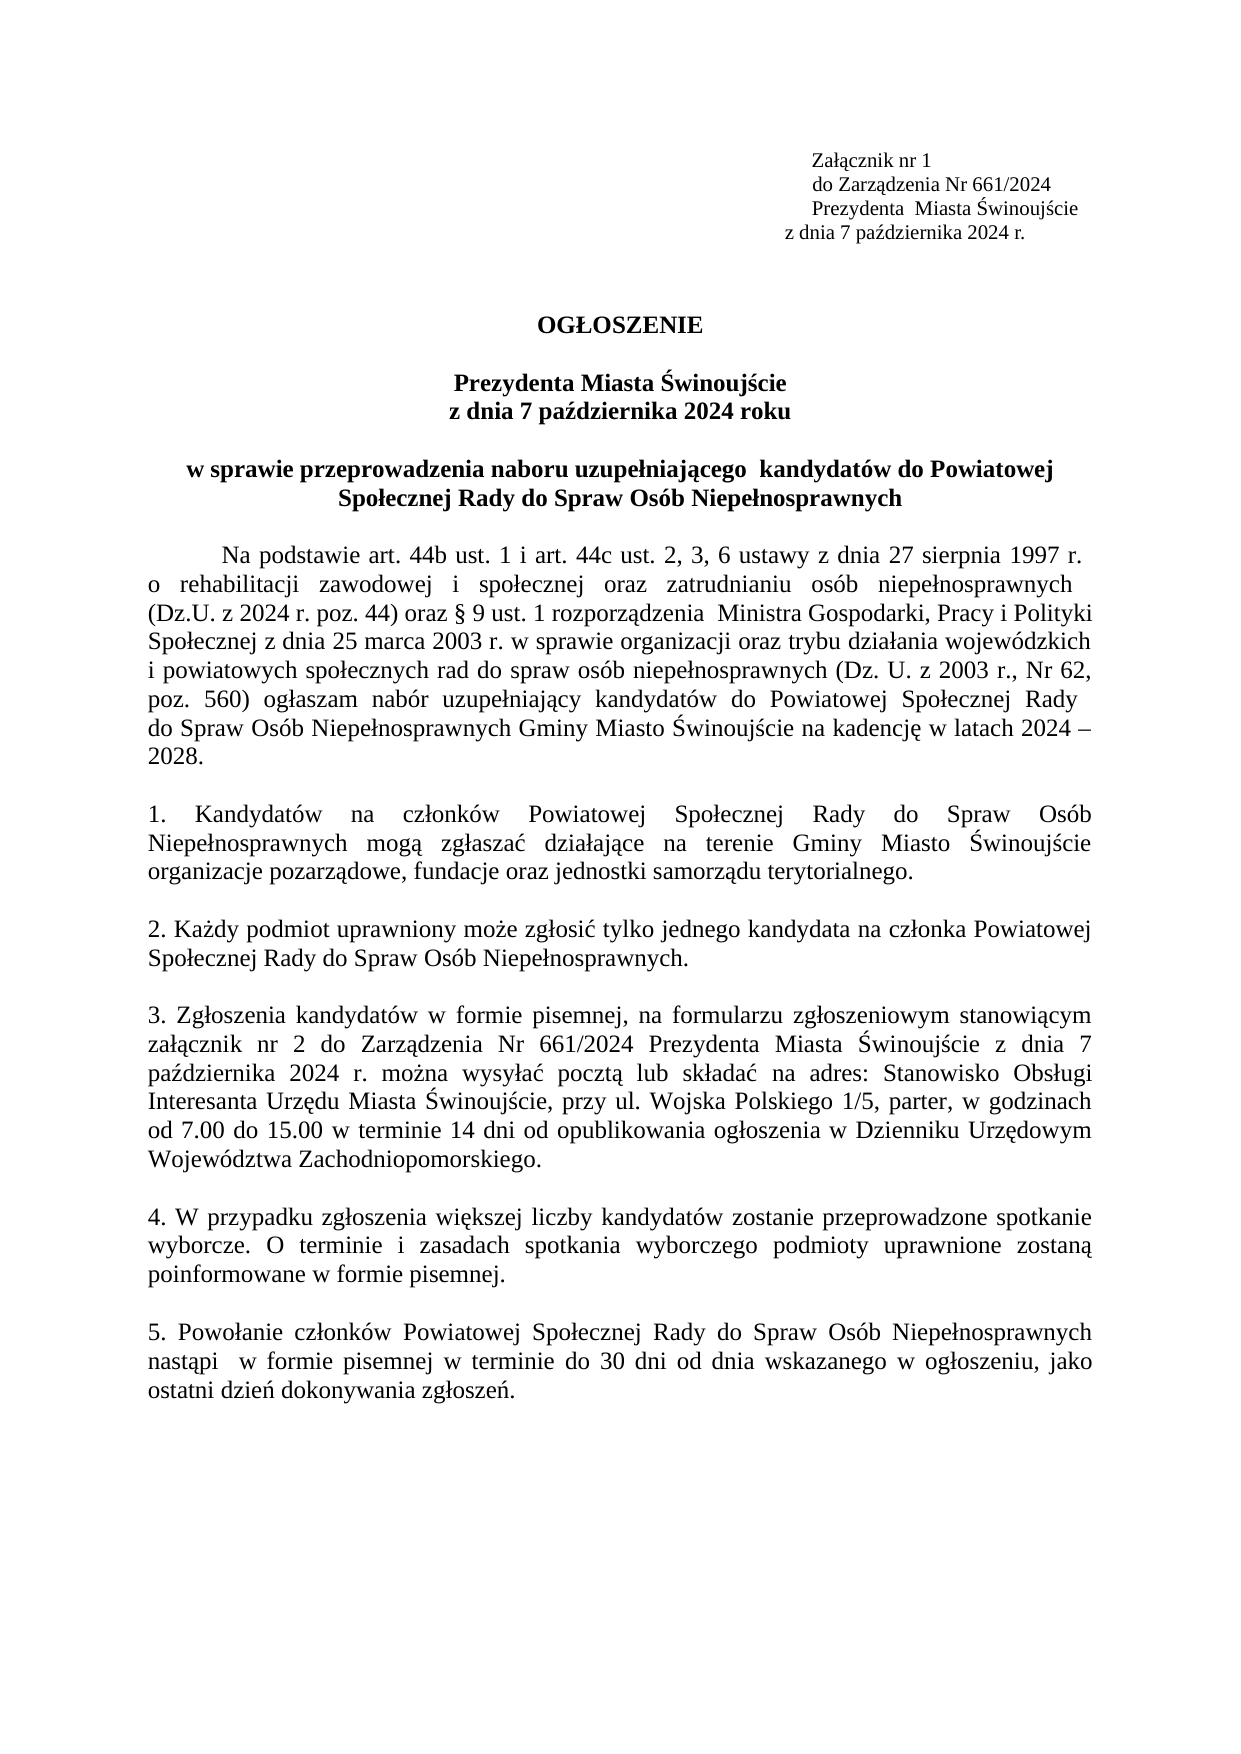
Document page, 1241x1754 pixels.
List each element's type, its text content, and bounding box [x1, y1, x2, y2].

text z dnia 7 października 2024 r. [148, 220, 1093, 244]
text z dnia 7 października 2024 roku [148, 396, 1093, 425]
text w sprawie przeprowadzenia naboru uzupełniającego kandydatów do Powiatowej Społecznej Rady do Spraw Osób Niepełnosprawnych [148, 454, 1093, 511]
text OGŁOSZENIE [148, 310, 1093, 339]
text do Zarządzenia Nr 661/2024 [812, 172, 1093, 196]
text 4. W przypadku zgłoszenia większej liczby kandydatów zostanie przeprowadzone spotkanie wyborcze. O terminie i zasadach spotkania wyborczego podmioty uprawnione zostaną poinformowane w formie pisemnej. [148, 1202, 1093, 1288]
text Na podstawie art. 44b ust. 1 i art. 44c ust. 2, 3, 6 ustawy z dnia 27 sierpnia 1997 r. o rehabilitacji zawodowej i społecznej oraz zatrudnianiu osób niepełnosprawnych (Dz.U. z 2024 r. poz. 44) oraz § 9 ust. 1 rozporządzenia Ministra Gospodarki, Pracy i Polityki Społecznej z dnia 25 marca 2003 r. w sprawie organizacji oraz trybu działania wojewódzkich i powiatowych społecznych rad do spraw osób niepełnosprawnych (Dz. U. z 2003 r., Nr 62, poz. 560) ogłaszam nabór uzupełniający kandydatów do Powiatowej Społecznej Rady do Spraw Osób Niepełnosprawnych Gminy Miasto Świnoujście na kadencję w latach 2024 – 2028. [148, 540, 1093, 770]
text Załącznik nr 1 [811, 148, 1093, 172]
text Prezydenta Miasta Świnoujście [811, 196, 1093, 220]
text Prezydenta Miasta Świnoujście [148, 368, 1093, 396]
text 1. Kandydatów na członków Powiatowej Społecznej Rady do Spraw Osób Niepełnosprawnych mogą zgłaszać działające na terenie Gminy Miasto Świnoujście organizacje pozarządowe, fundacje oraz jednostki samorządu terytorialnego. [148, 799, 1093, 885]
text 3. Zgłoszenia kandydatów w formie pisemnej, na formularzu zgłoszeniowym stanowiącym załącznik nr 2 do Zarządzenia Nr 661/2024 Prezydenta Miasta Świnoujście z dnia 7 października 2024 r. można wysyłać pocztą lub składać na adres: Stanowisko Obsługi Interesanta Urzędu Miasta Świnoujście, przy ul. Wojska Polskiego 1/5, parter, w godzinach od 7.00 do 15.00 w terminie 14 dni od opublikowania ogłoszenia w Dzienniku Urzędowym Województwa Zachodniopomorskiego. [110, 1000, 1093, 1173]
text 5. Powołanie członków Powiatowej Społecznej Rady do Spraw Osób Niepełnosprawnych nastąpi w formie pisemnej w terminie do 30 dni od dnia wskazanego w ogłoszeniu, jako ostatni dzień dokonywania zgłoszeń. [148, 1317, 1093, 1403]
text 2. Każdy podmiot uprawniony może zgłosić tylko jednego kandydata na członka Powiatowej Społecznej Rady do Spraw Osób Niepełnosprawnych. [148, 914, 1093, 971]
